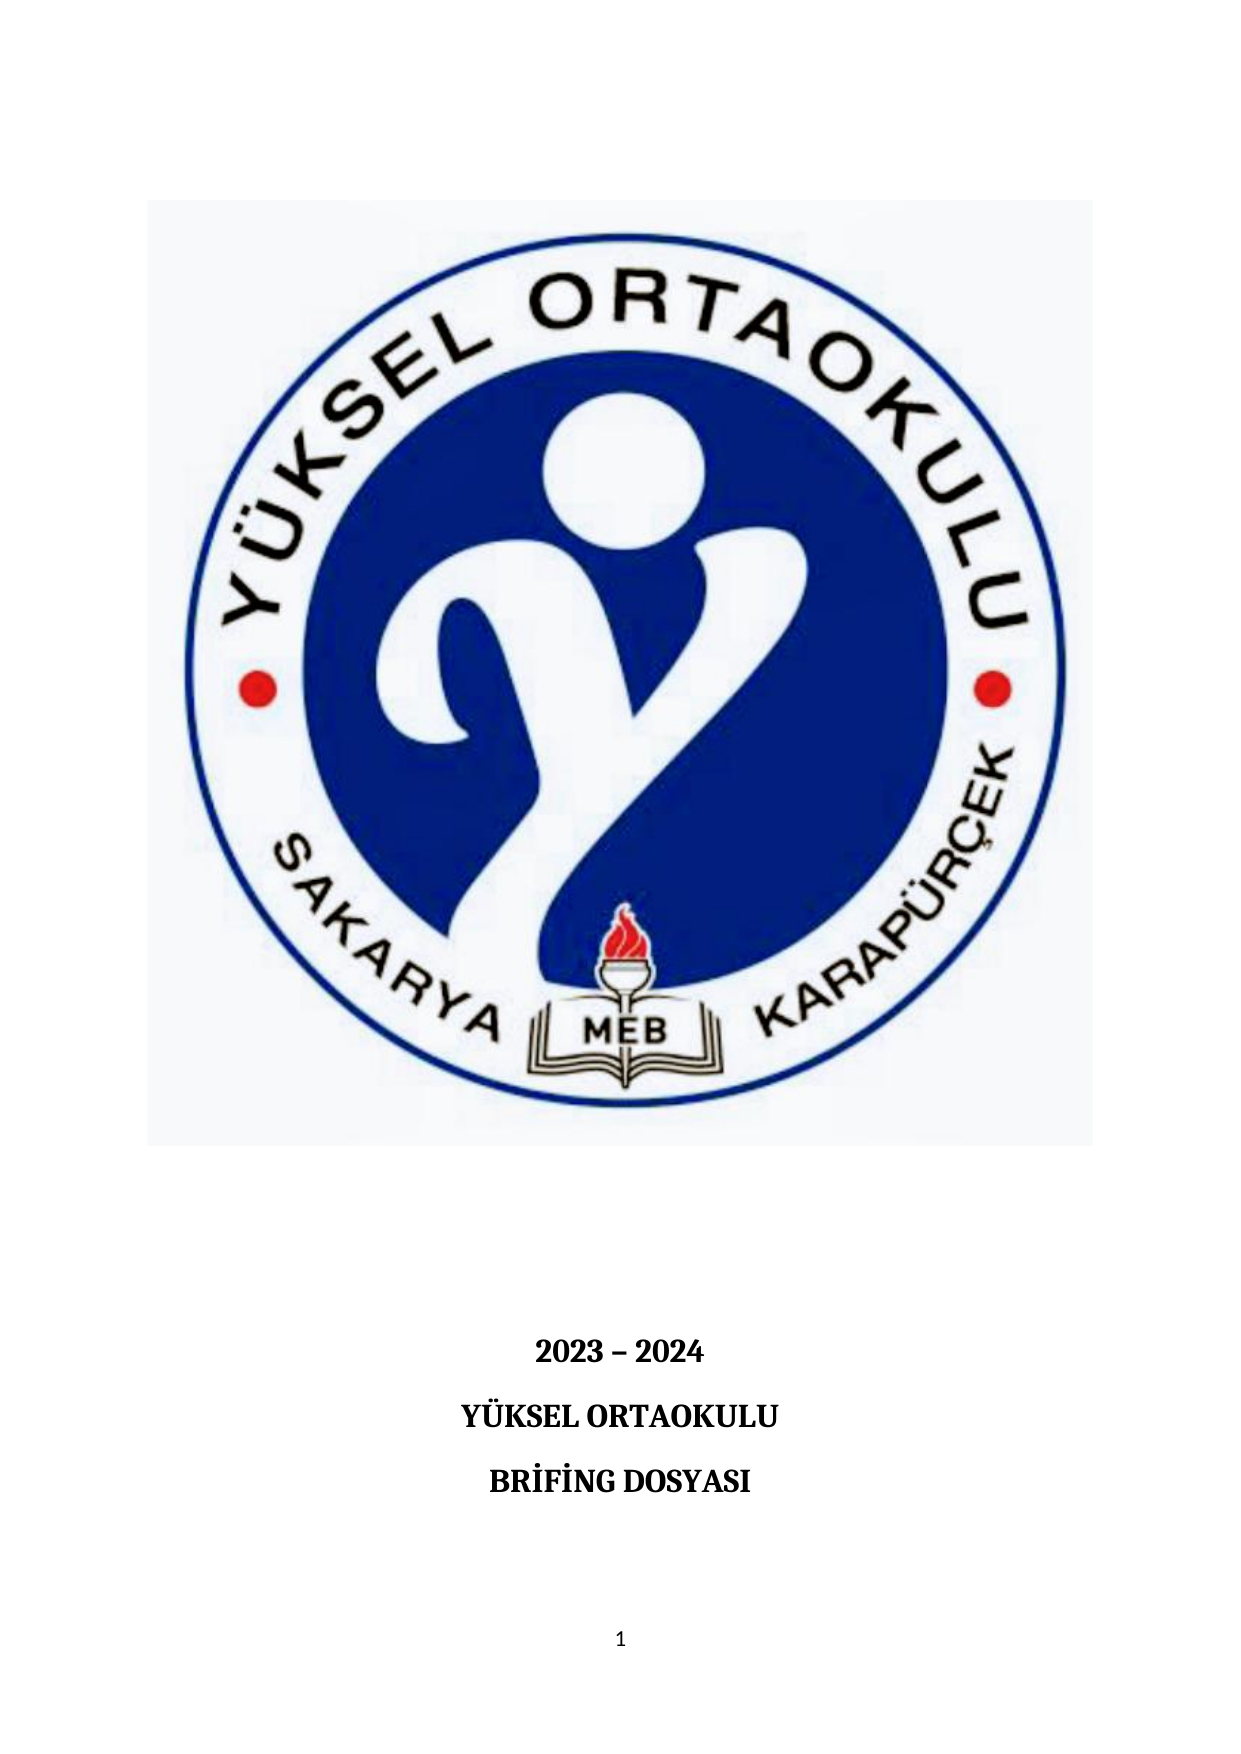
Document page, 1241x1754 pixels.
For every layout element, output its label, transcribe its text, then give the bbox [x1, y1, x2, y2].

picture [147, 200, 1093, 1146]
text YÜKSEL ORTAOKULU [148, 1397, 1093, 1435]
text BRİFİNG DOSYASI [148, 1462, 1093, 1500]
text 2023 – 2024 [148, 1332, 1093, 1371]
